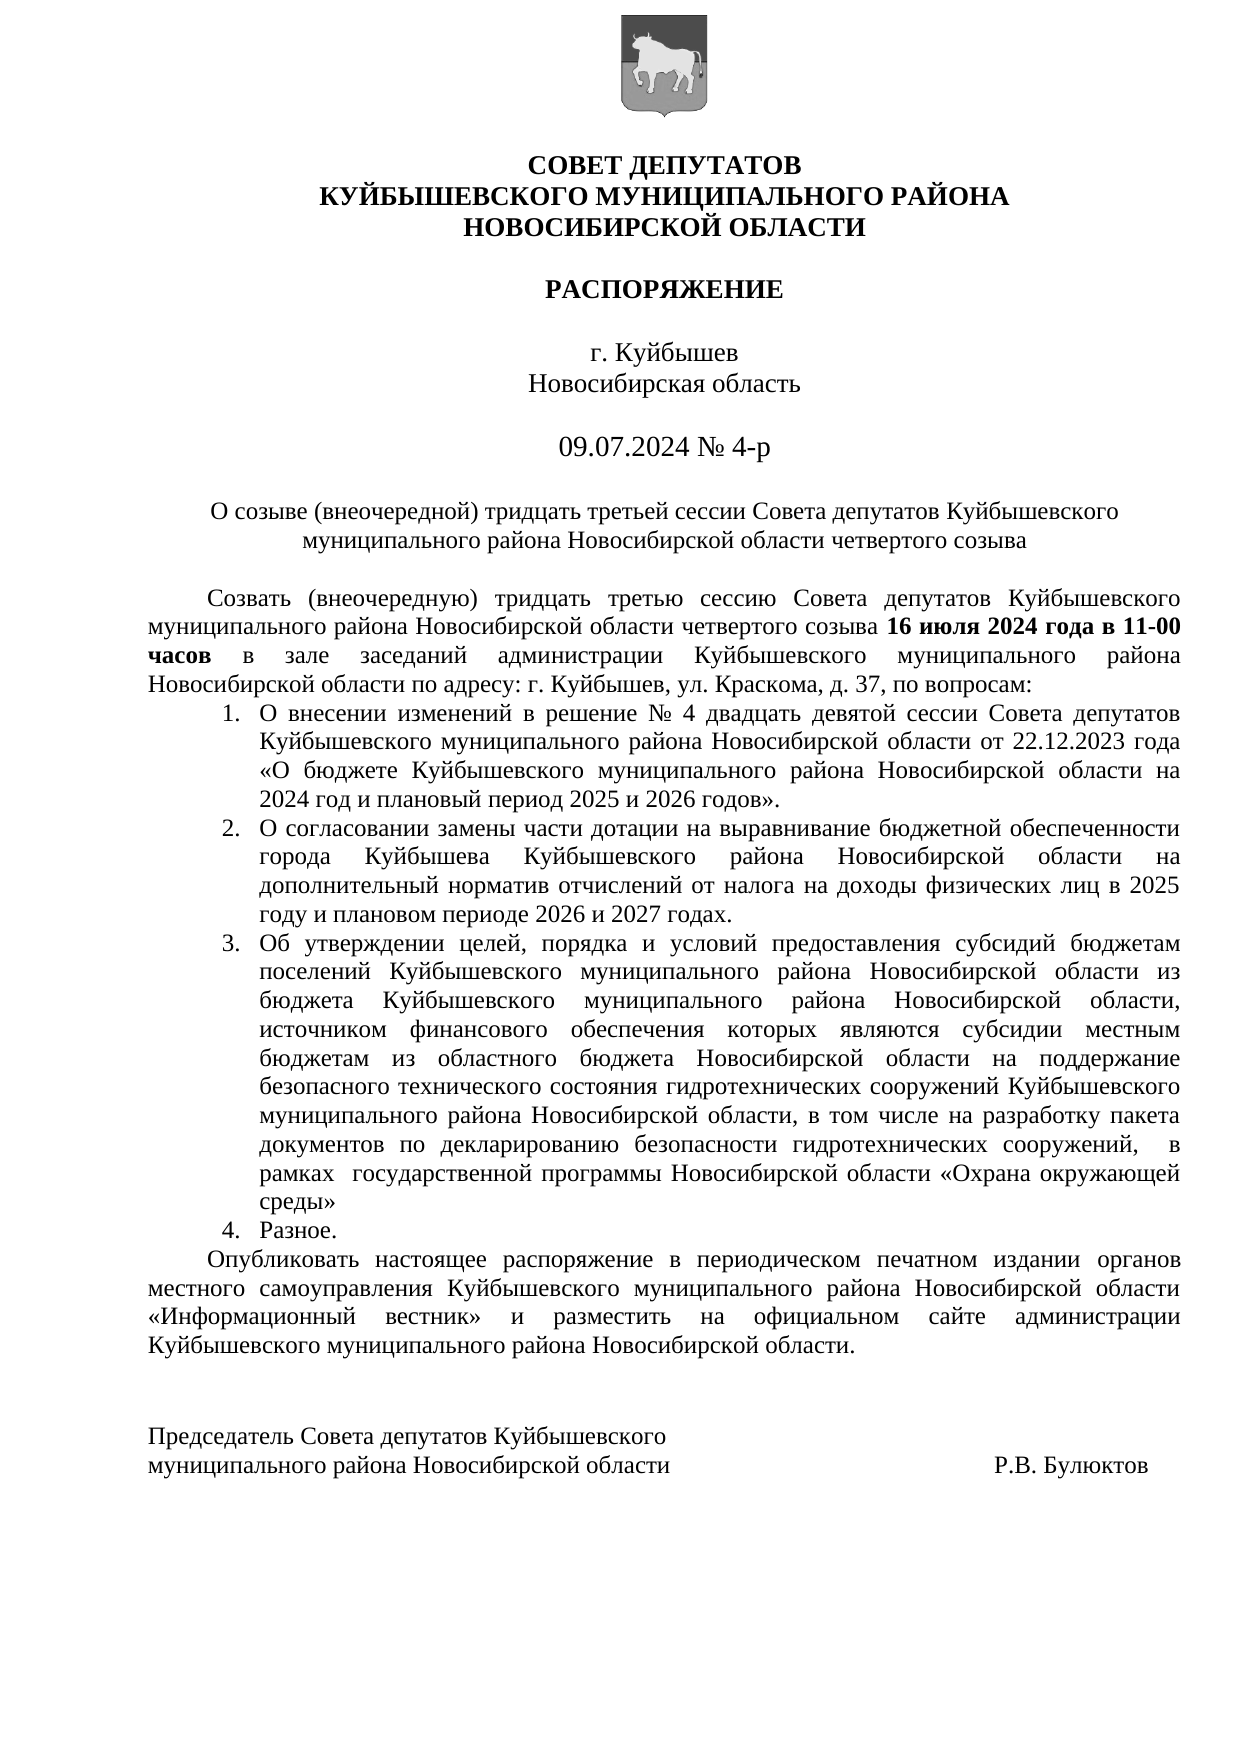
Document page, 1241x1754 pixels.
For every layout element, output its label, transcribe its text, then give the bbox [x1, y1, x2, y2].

list Разное. [222, 1215, 1181, 1244]
subtitle СОВЕТ ДЕПУТАТОВ [148, 149, 1181, 180]
text г. Куйбышев [148, 336, 1181, 367]
text НОВОСИБИРСКОЙ ОБЛАСТИ [148, 211, 1181, 242]
text 09.07.2024 № 4-р [148, 429, 1181, 463]
text О созыве (внеочередной) тридцать третьей сессии Совета депутатов Куйбышевского муниципального района Новосибирской области четвертого созыва [148, 496, 1181, 554]
text Опубликовать настоящее распоряжение в периодическом печатном издании органов местного самоуправления Куйбышевского муниципального района Новосибирской области «Информационный вестник» и разместить на официальном сайте администрации Куйбышевского муниципального района Новосибирской области. [148, 1244, 1181, 1359]
list Об утверждении целей, порядка и условий предоставления субсидий бюджетам поселений Куйбышевского муниципального района Новосибирской области из бюджета Куйбышевского муниципального района Новосибирской области, источником финансового обеспечения которых являются субсидии местным бюджетам из областного бюджета Новосибирской области на поддержание безопасного технического состояния гидротехнических сооружений Куйбышевского муниципального района Новосибирской области, в том числе на разработку пакета документов по декларированию безопасности гидротехнических сооружений, в рамках государственной программы Новосибирской области «Охрана окружающей среды» [222, 928, 1181, 1215]
list О согласовании замены части дотации на выравнивание бюджетной обеспеченности города Куйбышева Куйбышевского района Новосибирской области на дополнительный норматив отчислений от налога на доходы физических лиц в 2025 году и плановом периоде 2026 и 2027 годах. [222, 813, 1181, 928]
text муниципального района Новосибирской области Р.В. Булюктов [148, 1450, 1181, 1479]
subtitle РАСПОРЯЖЕНИЕ [148, 274, 1181, 305]
subtitle Новосибирская область [148, 367, 1181, 398]
text Председатель Совета депутатов Куйбышевского [148, 1421, 1181, 1450]
subtitle КУЙБЫШЕВСКОГО МУНИЦИПАЛЬНОГО РАЙОНА [148, 180, 1181, 211]
list О внесении изменений в решение № 4 двадцать девятой сессии Совета депутатов Куйбышевского муниципального района Новосибирской области от 22.12.2023 года «О бюджете Куйбышевского муниципального района Новосибирской области на 2024 год и плановый период 2025 и 2026 годов». [222, 698, 1181, 813]
text Созвать (внеочередную) тридцать третью сессию Совета депутатов Куйбышевского муниципального района Новосибирской области четвертого созыва 16 июля 2024 года в 11-00 часов в зале заседаний администрации Куйбышевского муниципального района Новосибирской области по адресу: г. Куйбышев, ул. Краскома, д. 37, по вопросам: [148, 583, 1181, 698]
